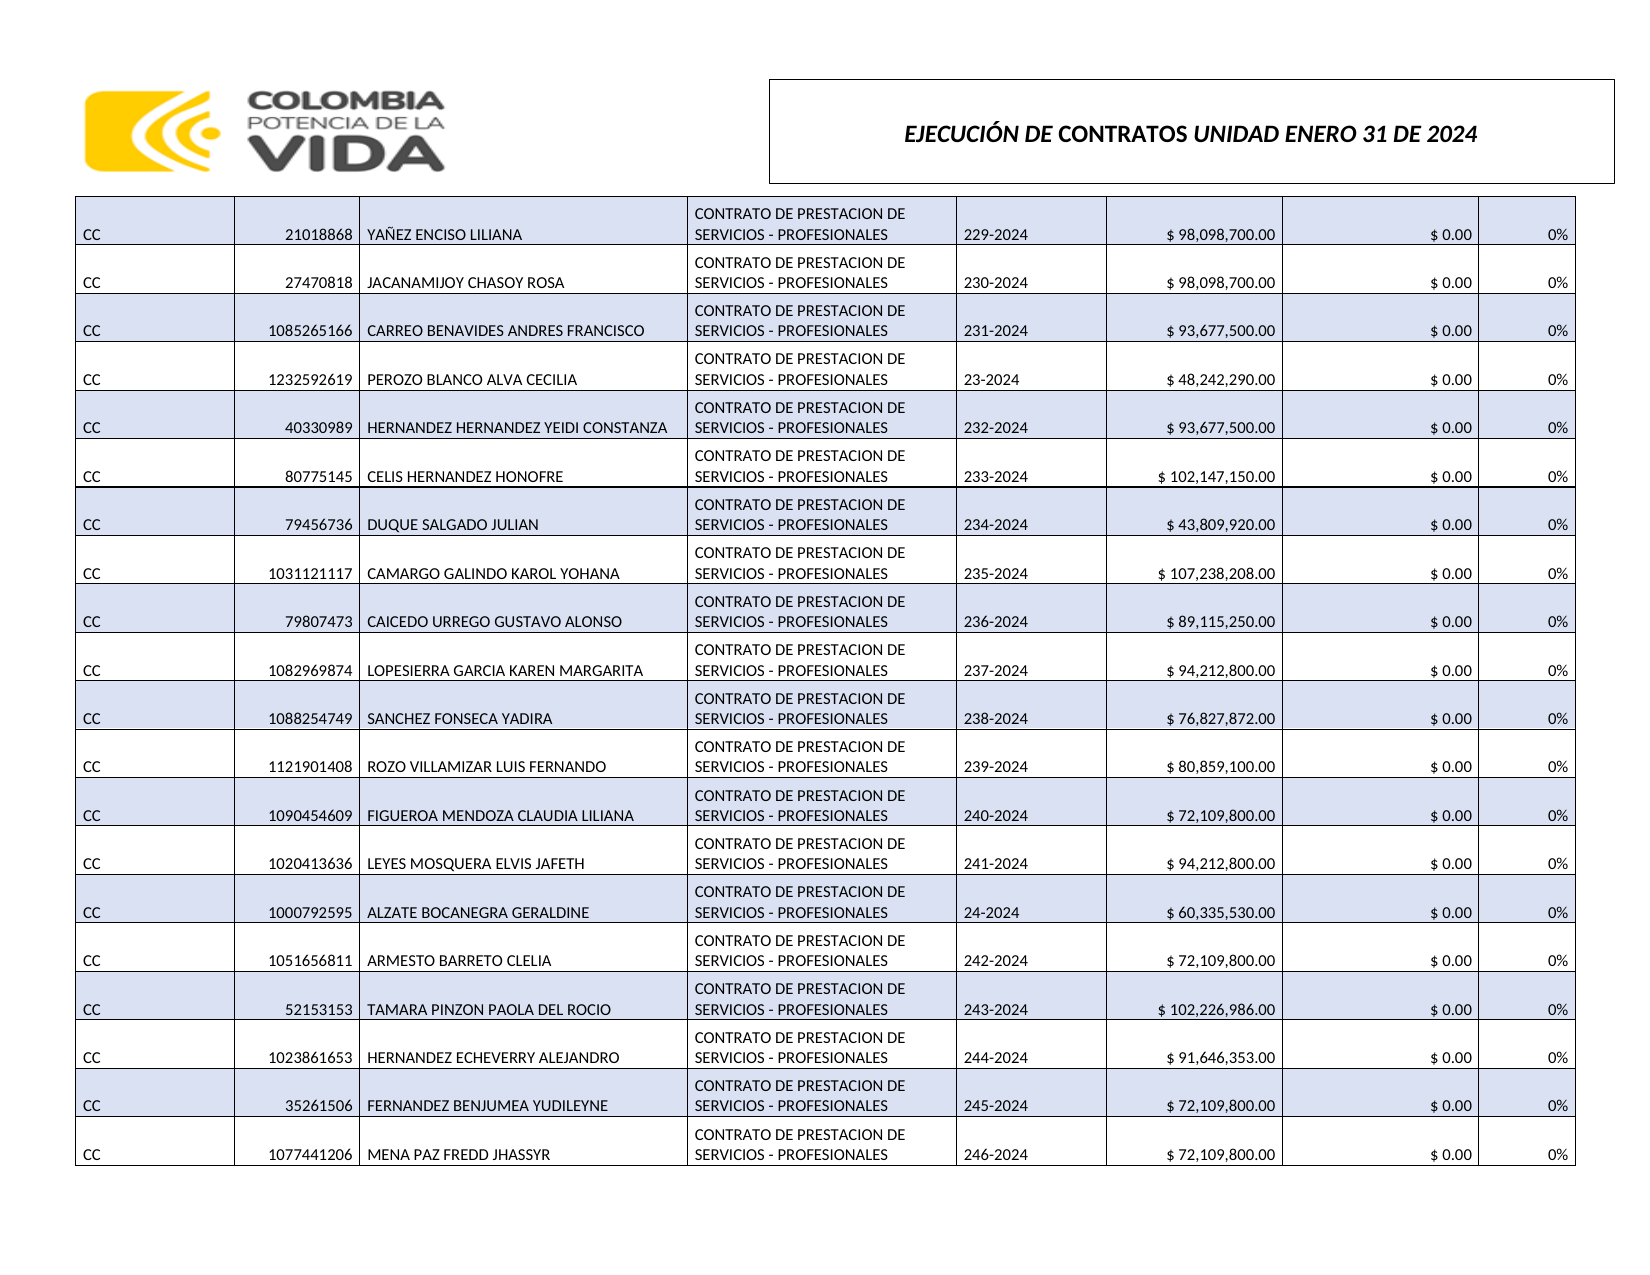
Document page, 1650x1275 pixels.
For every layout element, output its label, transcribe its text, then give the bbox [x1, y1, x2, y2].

table_cell 240-2024 [957, 778, 1106, 825]
table_cell $ 0.00 [1283, 1069, 1478, 1116]
table_cell $ 89,115,250.00 [1107, 584, 1282, 632]
table_cell CC [76, 633, 234, 680]
table_cell $ 72,109,800.00 [1107, 778, 1282, 825]
table_cell $ 0.00 [1283, 1020, 1478, 1068]
table_cell 1088254749 [235, 681, 359, 728]
table_cell 0% [1479, 197, 1575, 244]
table_cell CONTRATO DE PRESTACION DE SERVICIOS - PROFESIONALES [688, 923, 956, 971]
table_cell 1077441206 [235, 1117, 359, 1164]
table_cell 79456736 [235, 488, 359, 535]
table_cell CONTRATO DE PRESTACION DE SERVICIOS - PROFESIONALES [688, 342, 956, 389]
table_cell CC [76, 826, 234, 874]
table_cell 234-2024 [957, 488, 1106, 535]
table_cell CONTRATO DE PRESTACION DE SERVICIOS - PROFESIONALES [688, 826, 956, 874]
table_cell CARREO BENAVIDES ANDRES FRANCISCO [360, 294, 687, 341]
table_cell 237-2024 [957, 633, 1106, 680]
table_cell 0% [1479, 730, 1575, 777]
table_cell PEROZO BLANCO ALVA CECILIA [360, 342, 687, 389]
table_cell 235-2024 [957, 536, 1106, 583]
table_cell 241-2024 [957, 826, 1106, 874]
table_cell CC [76, 488, 234, 535]
table_cell CC [76, 730, 234, 777]
table_cell $ 0.00 [1283, 826, 1478, 874]
table_cell CONTRATO DE PRESTACION DE SERVICIOS - PROFESIONALES [688, 245, 956, 293]
table_cell CC [76, 391, 234, 438]
table_cell 0% [1479, 1020, 1575, 1068]
table_cell 0% [1479, 391, 1575, 438]
table_cell ALZATE BOCANEGRA GERALDINE [360, 875, 687, 922]
table_cell 0% [1479, 778, 1575, 825]
table_cell $ 107,238,208.00 [1107, 536, 1282, 583]
table_cell 244-2024 [957, 1020, 1106, 1068]
table_cell CONTRATO DE PRESTACION DE SERVICIOS - PROFESIONALES [688, 536, 956, 583]
table_cell CONTRATO DE PRESTACION DE SERVICIOS - PROFESIONALES [688, 778, 956, 825]
table_cell 0% [1479, 294, 1575, 341]
table_cell $ 94,212,800.00 [1107, 826, 1282, 874]
table_cell CC [76, 439, 234, 486]
table_cell CC [76, 536, 234, 583]
table_cell 1023861653 [235, 1020, 359, 1068]
table_cell SANCHEZ FONSECA YADIRA [360, 681, 687, 728]
table_cell $ 0.00 [1283, 633, 1478, 680]
table_cell 0% [1479, 342, 1575, 389]
table_cell $ 0.00 [1283, 488, 1478, 535]
table_cell HERNANDEZ ECHEVERRY ALEJANDRO [360, 1020, 687, 1068]
table_cell 1031121117 [235, 536, 359, 583]
table_cell 0% [1479, 875, 1575, 922]
table_cell $ 72,109,800.00 [1107, 1069, 1282, 1116]
table_cell 246-2024 [957, 1117, 1106, 1164]
table_cell 233-2024 [957, 439, 1106, 486]
table_cell $ 98,098,700.00 [1107, 245, 1282, 293]
table_cell CONTRATO DE PRESTACION DE SERVICIOS - PROFESIONALES [688, 681, 956, 728]
table_cell $ 72,109,800.00 [1107, 1117, 1282, 1164]
table_cell 24-2024 [957, 875, 1106, 922]
table_cell $ 93,677,500.00 [1107, 391, 1282, 438]
table_cell CONTRATO DE PRESTACION DE SERVICIOS - PROFESIONALES [688, 488, 956, 535]
table_cell TAMARA PINZON PAOLA DEL ROCIO [360, 972, 687, 1019]
table_cell 0% [1479, 584, 1575, 632]
table_cell 0% [1479, 488, 1575, 535]
table_cell LOPESIERRA GARCIA KAREN MARGARITA [360, 633, 687, 680]
table_cell CONTRATO DE PRESTACION DE SERVICIOS - PROFESIONALES [688, 294, 956, 341]
table_cell 23-2024 [957, 342, 1106, 389]
table_cell $ 0.00 [1283, 245, 1478, 293]
table_cell 21018868 [235, 197, 359, 244]
table_cell 1090454609 [235, 778, 359, 825]
table_cell JACANAMIJOY CHASOY ROSA [360, 245, 687, 293]
table_cell 27470818 [235, 245, 359, 293]
table_cell CONTRATO DE PRESTACION DE SERVICIOS - PROFESIONALES [688, 584, 956, 632]
table_cell FIGUEROA MENDOZA CLAUDIA LILIANA [360, 778, 687, 825]
table_cell $ 0.00 [1283, 391, 1478, 438]
table_cell DUQUE SALGADO JULIAN [360, 488, 687, 535]
table_cell LEYES MOSQUERA ELVIS JAFETH [360, 826, 687, 874]
picture [75, 73, 457, 196]
table_cell $ 0.00 [1283, 1117, 1478, 1164]
table_cell CC [76, 197, 234, 244]
table_cell CONTRATO DE PRESTACION DE SERVICIOS - PROFESIONALES [688, 1020, 956, 1068]
table_cell $ 76,827,872.00 [1107, 681, 1282, 728]
table_cell $ 48,242,290.00 [1107, 342, 1282, 389]
table_cell CC [76, 1069, 234, 1116]
table_cell 40330989 [235, 391, 359, 438]
table_cell $ 0.00 [1283, 342, 1478, 389]
table_cell CAMARGO GALINDO KAROL YOHANA [360, 536, 687, 583]
table_cell 1085265166 [235, 294, 359, 341]
table_cell CC [76, 972, 234, 1019]
table_cell CAICEDO URREGO GUSTAVO ALONSO [360, 584, 687, 632]
table_cell ROZO VILLAMIZAR LUIS FERNANDO [360, 730, 687, 777]
table_cell CONTRATO DE PRESTACION DE SERVICIOS - PROFESIONALES [688, 875, 956, 922]
table_cell CONTRATO DE PRESTACION DE SERVICIOS - PROFESIONALES [688, 633, 956, 680]
table_cell FERNANDEZ BENJUMEA YUDILEYNE [360, 1069, 687, 1116]
table_cell 0% [1479, 536, 1575, 583]
table_cell 1232592619 [235, 342, 359, 389]
table_cell $ 0.00 [1283, 972, 1478, 1019]
table_cell 230-2024 [957, 245, 1106, 293]
table_cell $ 93,677,500.00 [1107, 294, 1282, 341]
table_cell 232-2024 [957, 391, 1106, 438]
table_cell 239-2024 [957, 730, 1106, 777]
table_cell $ 0.00 [1283, 197, 1478, 244]
table_cell 0% [1479, 826, 1575, 874]
table_cell CC [76, 681, 234, 728]
table_cell 1051656811 [235, 923, 359, 971]
table_cell CC [76, 778, 234, 825]
table_cell $ 98,098,700.00 [1107, 197, 1282, 244]
table_cell $ 0.00 [1283, 536, 1478, 583]
table_cell CONTRATO DE PRESTACION DE SERVICIOS - PROFESIONALES [688, 1117, 956, 1164]
table_cell $ 102,226,986.00 [1107, 972, 1282, 1019]
table_cell CONTRATO DE PRESTACION DE SERVICIOS - PROFESIONALES [688, 439, 956, 486]
table_cell 1020413636 [235, 826, 359, 874]
table_cell 1000792595 [235, 875, 359, 922]
table_cell 1082969874 [235, 633, 359, 680]
table_cell 52153153 [235, 972, 359, 1019]
table_cell CC [76, 245, 234, 293]
table_cell 238-2024 [957, 681, 1106, 728]
table_cell 0% [1479, 972, 1575, 1019]
table_cell CC [76, 294, 234, 341]
table_cell $ 0.00 [1283, 294, 1478, 341]
table_cell $ 0.00 [1283, 730, 1478, 777]
table_cell CC [76, 584, 234, 632]
table_cell 236-2024 [957, 584, 1106, 632]
table_cell $ 80,859,100.00 [1107, 730, 1282, 777]
table_cell 0% [1479, 633, 1575, 680]
table_cell $ 0.00 [1283, 439, 1478, 486]
table_cell 80775145 [235, 439, 359, 486]
table_cell 0% [1479, 245, 1575, 293]
table_cell $ 0.00 [1283, 584, 1478, 632]
table_cell 0% [1479, 439, 1575, 486]
table_cell $ 0.00 [1283, 875, 1478, 922]
table_cell CONTRATO DE PRESTACION DE SERVICIOS - PROFESIONALES [688, 197, 956, 244]
table_cell $ 0.00 [1283, 778, 1478, 825]
table_cell $ 0.00 [1283, 923, 1478, 971]
table_cell 242-2024 [957, 923, 1106, 971]
table_cell $ 94,212,800.00 [1107, 633, 1282, 680]
table_cell CC [76, 1020, 234, 1068]
table_cell $ 0.00 [1283, 681, 1478, 728]
table_cell 1121901408 [235, 730, 359, 777]
table_cell 35261506 [235, 1069, 359, 1116]
table_cell $ 102,147,150.00 [1107, 439, 1282, 486]
table_cell MENA PAZ FREDD JHASSYR [360, 1117, 687, 1164]
table_cell CONTRATO DE PRESTACION DE SERVICIOS - PROFESIONALES [688, 730, 956, 777]
table_cell CONTRATO DE PRESTACION DE SERVICIOS - PROFESIONALES [688, 391, 956, 438]
table_cell CELIS HERNANDEZ HONOFRE [360, 439, 687, 486]
table_cell 79807473 [235, 584, 359, 632]
table_cell $ 60,335,530.00 [1107, 875, 1282, 922]
table_cell HERNANDEZ HERNANDEZ YEIDI CONSTANZA [360, 391, 687, 438]
table_cell 243-2024 [957, 972, 1106, 1019]
table_cell $ 43,809,920.00 [1107, 488, 1282, 535]
table_cell $ 91,646,353.00 [1107, 1020, 1282, 1068]
table_cell 245-2024 [957, 1069, 1106, 1116]
table_cell CC [76, 875, 234, 922]
table_cell CONTRATO DE PRESTACION DE SERVICIOS - PROFESIONALES [688, 1069, 956, 1116]
table_cell CONTRATO DE PRESTACION DE SERVICIOS - PROFESIONALES [688, 972, 956, 1019]
table_cell CC [76, 923, 234, 971]
table_cell YAÑEZ ENCISO LILIANA [360, 197, 687, 244]
table_cell $ 72,109,800.00 [1107, 923, 1282, 971]
table_cell ARMESTO BARRETO CLELIA [360, 923, 687, 971]
table_cell 231-2024 [957, 294, 1106, 341]
table_cell 0% [1479, 923, 1575, 971]
table_cell 229-2024 [957, 197, 1106, 244]
table_cell 0% [1479, 1117, 1575, 1164]
table_cell CC [76, 342, 234, 389]
table_cell 0% [1479, 681, 1575, 728]
table_cell 0% [1479, 1069, 1575, 1116]
table_cell CC [76, 1117, 234, 1164]
